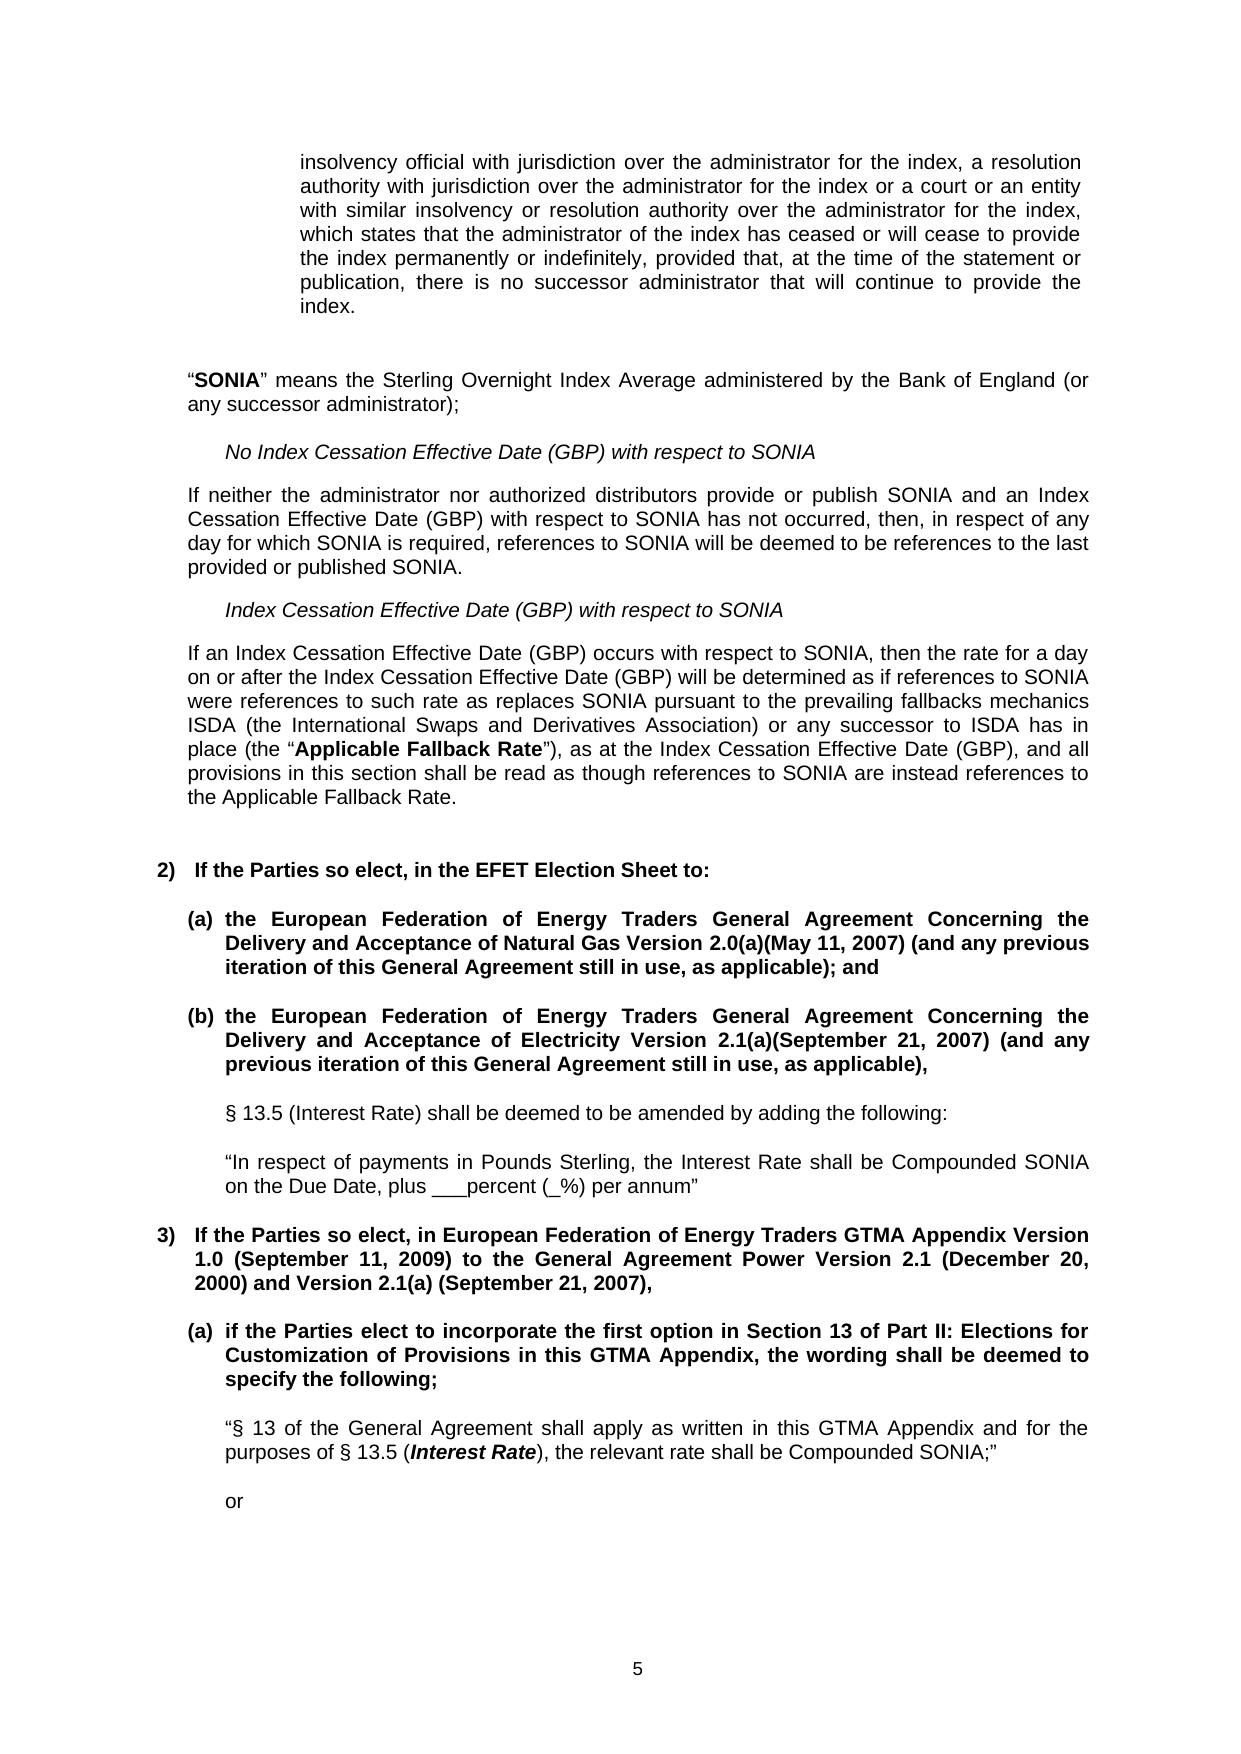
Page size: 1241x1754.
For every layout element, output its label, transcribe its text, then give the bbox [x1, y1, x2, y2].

text “SONIA” means the Sterling Overnight Index Average administered by the Bank of England (or any successor administrator); [187, 367, 1090, 415]
list the European Federation of Energy Traders General Agreement Concerning the Delivery and Acceptance of Electricity Version 2.1(a)(September 21, 2007) (and any previous iteration of this General Agreement still in use, as applicable), [187, 1004, 1090, 1076]
text No Index Cessation Effective Date (GBP) with respect to SONIA [225, 440, 1083, 464]
list if the Parties elect to incorporate the first option in Section 13 of Part II: Elections for Customization of Provisions in this GTMA Appendix, the wording shall be deemed to specify the following; [187, 1319, 1090, 1391]
text If an Index Cessation Effective Date (GBP) occurs with respect to SONIA, then the rate for a day on or after the Index Cessation Effective Date (GBP) will be determined as if references to SONIA were references to such rate as replaces SONIA pursuant to the prevailing fallbacks mechanics ISDA (the International Swaps and Derivatives Association) or any successor to ISDA has in place (the “Applicable Fallback Rate”), as at the Index Cessation Effective Date (GBP), and all provisions in this section shall be read as though references to SONIA are instead references to the Applicable Fallback Rate. [187, 641, 1090, 809]
text § 13.5 (Interest Rate) shall be deemed to be amended by adding the following: [225, 1101, 1090, 1124]
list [225, 150, 1082, 318]
text “In respect of payments in Pounds Sterling, the Interest Rate shall be Compounded SONIA on the Due Date, plus ___percent (_%) per annum” [225, 1149, 1090, 1197]
text If neither the administrator nor authorized distributors provide or publish SONIA and an Index Cessation Effective Date (GBP) with respect to SONIA has not occurred, then, in respect of any day for which SONIA is required, references to SONIA will be deemed to be references to the last provided or published SONIA. [187, 483, 1090, 579]
text or [225, 1489, 1090, 1513]
list If the Parties so elect, in European Federation of Energy Traders GTMA Appendix Version 1.0 (September 11, 2009) to the General Agreement Power Version 2.1 (December 20, 2000) and Version 2.1(a) (September 21, 2007), [157, 1222, 1090, 1294]
text “§ 13 of the General Agreement shall apply as written in this GTMA Appendix and for the purposes of § 13.5 (Interest Rate), the relevant rate shall be Compounded SONIA;” [225, 1416, 1090, 1464]
text Index Cessation Effective Date (GBP) with respect to SONIA [210, 598, 1083, 622]
list If the Parties so elect, in the EFET Election Sheet to: [157, 858, 1090, 882]
list the European Federation of Energy Traders General Agreement Concerning the Delivery and Acceptance of Natural Gas Version 2.0(a)(May 11, 2007) (and any previous iteration of this General Agreement still in use, as applicable); and [187, 907, 1090, 979]
